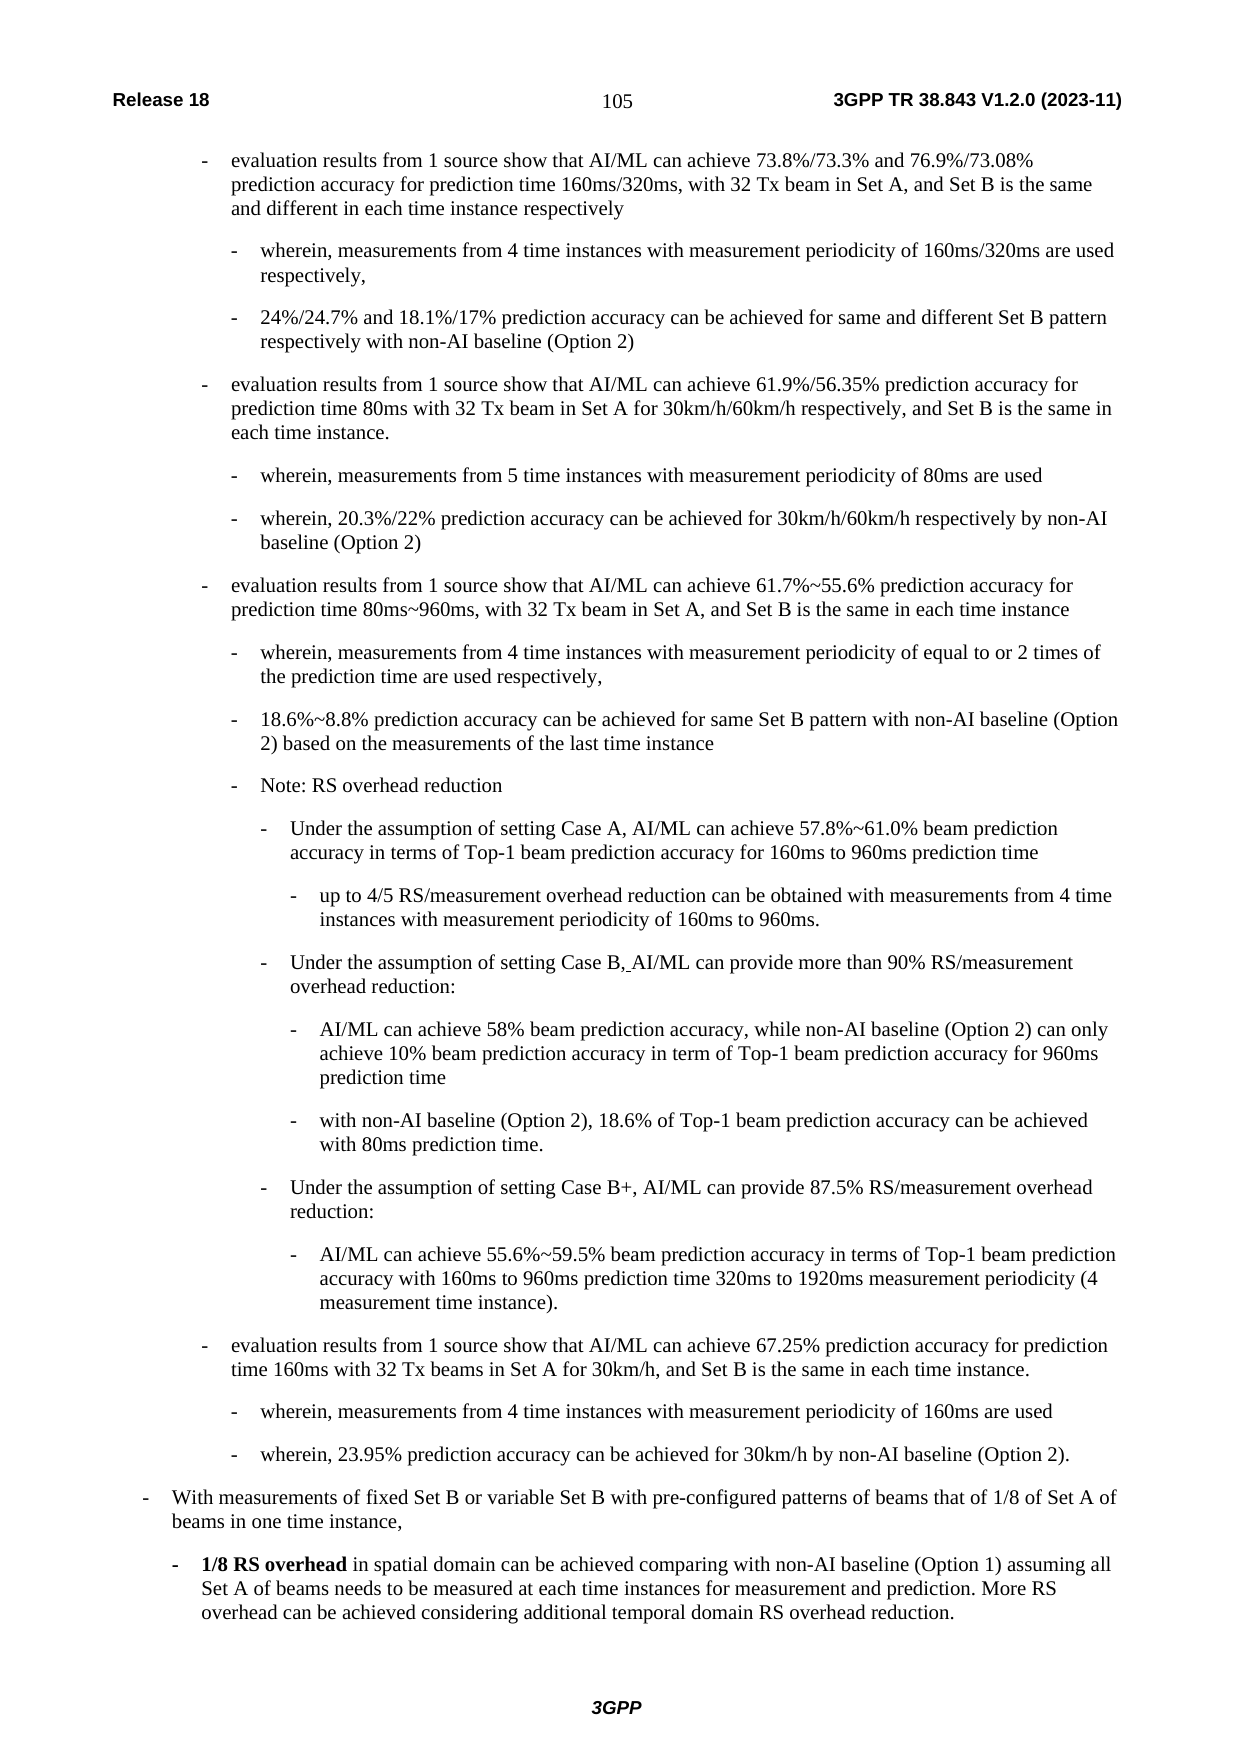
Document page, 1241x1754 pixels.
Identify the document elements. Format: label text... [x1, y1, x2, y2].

text - With measurements of fixed Set B or variable Set B with pre-configured patterns of beams that of 1/8 of Set A of beams in one time instance, [142, 1485, 1122, 1533]
text - AI/ML can achieve 58% beam prediction accuracy, while non-AI baseline (Option 2) can only achieve 10% beam prediction accuracy in term of Top-1 beam prediction accuracy for 960ms prediction time [290, 1017, 1122, 1089]
text - 1/8 RS overhead in spatial domain can be achieved comparing with non-AI baseline (Option 1) assuming all Set A of beams needs to be measured at each time instances for measurement and prediction. More RS overhead can be achieved considering additional temporal domain RS overhead reduction. [172, 1552, 1122, 1624]
text - with non-AI baseline (Option 2), 18.6% of Top-1 beam prediction accuracy can be achieved with 80ms prediction time. [290, 1108, 1122, 1156]
text - evaluation results from 1 source show that AI/ML can achieve 67.25% prediction accuracy for prediction time 160ms with 32 Tx beams in Set A for 30km/h, and Set B is the same in each time instance. [201, 1332, 1122, 1381]
text - evaluation results from 1 source show that AI/ML can achieve 61.9%/56.35% prediction accuracy for prediction time 80ms with 32 Tx beam in Set A for 30km/h/60km/h respectively, and Set B is the same in each time instance. [201, 372, 1122, 444]
text - Under the assumption of setting Case B+, AI/ML can provide 87.5% RS/measurement overhead reduction: [260, 1175, 1122, 1223]
text - wherein, 20.3%/22% prediction accuracy can be achieved for 30km/h/60km/h respectively by non-AI baseline (Option 2) [231, 506, 1122, 554]
text - wherein, measurements from 5 time instances with measurement periodicity of 80ms are used [231, 463, 1122, 487]
text - evaluation results from 1 source show that AI/ML can achieve 73.8%/73.3% and 76.9%/73.08% prediction accuracy for prediction time 160ms/320ms, with 32 Tx beam in Set A, and Set B is the same and different in each time instance respectively [201, 147, 1122, 220]
text - evaluation results from 1 source show that AI/ML can achieve 61.7%~55.6% prediction accuracy for prediction time 80ms~960ms, with 32 Tx beam in Set A, and Set B is the same in each time instance [201, 573, 1122, 621]
text - wherein, measurements from 4 time instances with measurement periodicity of equal to or 2 times of the prediction time are used respectively, [231, 640, 1122, 688]
text - wherein, measurements from 4 time instances with measurement periodicity of 160ms are used [231, 1399, 1122, 1423]
text - Under the assumption of setting Case A, AI/ML can achieve 57.8%~61.0% beam prediction accuracy in terms of Top-1 beam prediction accuracy for 160ms to 960ms prediction time [260, 816, 1122, 864]
text - Note: RS overhead reduction [231, 773, 1122, 797]
text - 18.6%~8.8% prediction accuracy can be achieved for same Set B pattern with non-AI baseline (Option 2) based on the measurements of the last time instance [231, 707, 1122, 755]
text - wherein, 23.95% prediction accuracy can be achieved for 30km/h by non-AI baseline (Option 2). [231, 1442, 1122, 1466]
text - up to 4/5 RS/measurement overhead reduction can be obtained with measurements from 4 time instances with measurement periodicity of 160ms to 960ms. [290, 883, 1122, 931]
text - Under the assumption of setting Case B, AI/ML can provide more than 90% RS/measurement overhead reduction: [260, 950, 1122, 998]
text - wherein, measurements from 4 time instances with measurement periodicity of 160ms/320ms are used respectively, [231, 238, 1122, 287]
text - 24%/24.7% and 18.1%/17% prediction accuracy can be achieved for same and different Set B pattern respectively with non-AI baseline (Option 2) [231, 305, 1122, 353]
text - AI/ML can achieve 55.6%~59.5% beam prediction accuracy in terms of Top-1 beam prediction accuracy with 160ms to 960ms prediction time 320ms to 1920ms measurement periodicity (4 measurement time instance). [290, 1242, 1122, 1314]
